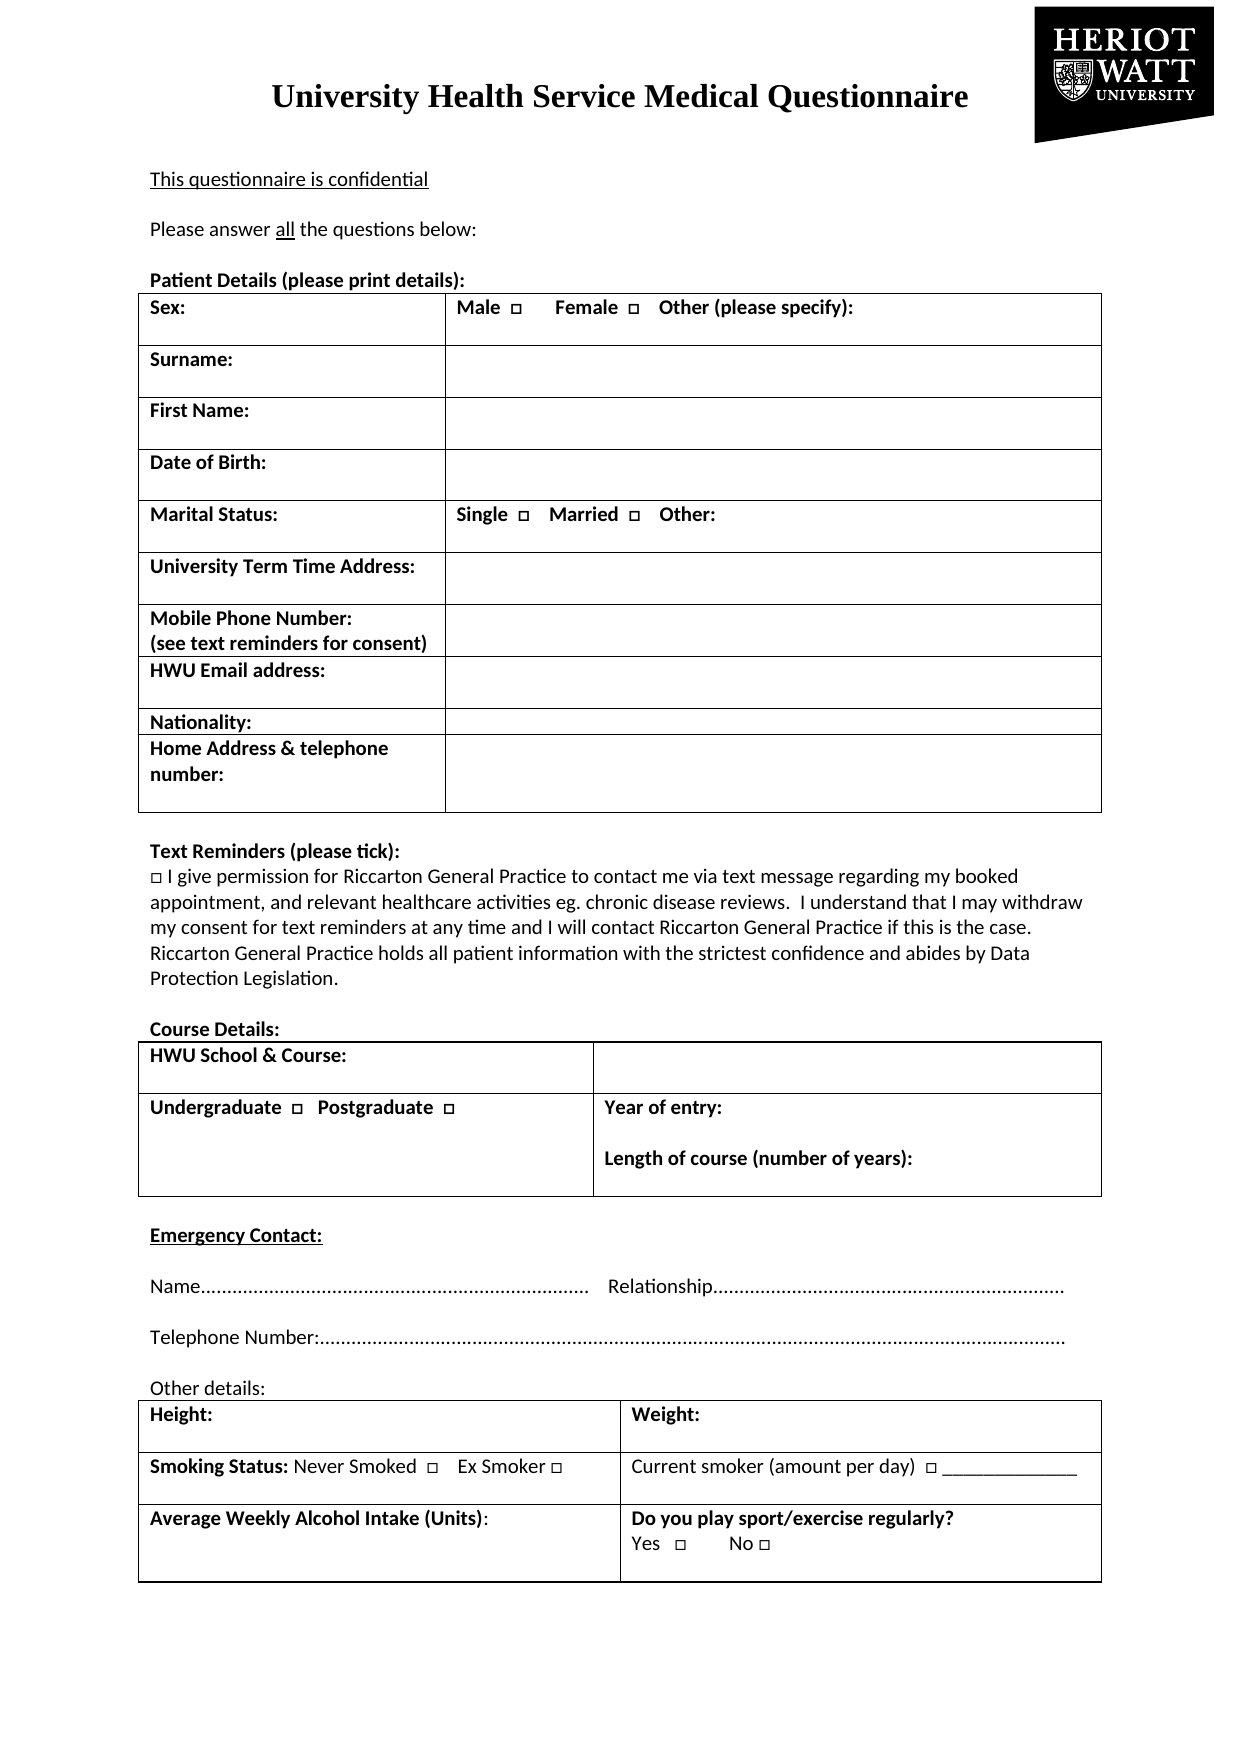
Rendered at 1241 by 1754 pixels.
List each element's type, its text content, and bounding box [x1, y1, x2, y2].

table_cell [446, 450, 1101, 500]
text Emergency Contact: [150, 1222, 1090, 1248]
text Name.......................................................................... Relationship................................................................... [150, 1273, 1090, 1299]
table_header Male □ Female □ Other (please specify): [446, 294, 1101, 345]
table_cell Surname: [139, 346, 445, 397]
text Course Details: [150, 1016, 1090, 1041]
text Patient Details (please print details): [150, 267, 1090, 293]
table_cell Single □ Married □ Other: [446, 501, 1101, 552]
text Please answer all the questions below: [150, 217, 1090, 242]
text University Health Service Medical Questionnaire [150, 77, 1034, 115]
table_cell Average Weekly Alcohol Intake (Units): [139, 1505, 620, 1581]
table_cell Year of entry: Length of course (number of years): [594, 1094, 1101, 1196]
table_header HWU School & Course: [139, 1043, 593, 1093]
table_cell First Name: [139, 398, 445, 448]
text Telephone Number:.............................................................................................................................................. [150, 1324, 1090, 1349]
text Text Reminders (please tick): [150, 838, 1090, 863]
text This questionnaire is confidential [150, 166, 1090, 191]
table_cell [446, 735, 1101, 812]
table_cell [446, 657, 1101, 708]
table_header [594, 1043, 1101, 1093]
table_cell [446, 605, 1101, 656]
table_cell [446, 398, 1101, 448]
text Other details: [150, 1375, 1090, 1400]
table_cell [446, 709, 1101, 734]
table_cell HWU Email address: [139, 657, 445, 708]
table_cell Home Address & telephone number: [139, 735, 445, 812]
text □ I give permission for Riccarton General Practice to contact me via text message regarding my booked appointment, and relevant healthcare activities eg. chronic disease reviews. I understand that I may withdraw my consent for text reminders at any time and I will contact Riccarton General Practice if this is the case. Riccarton General Practice holds all patient information with the strictest confidence and abides by Data Protection Legislation. [150, 863, 1090, 991]
table_cell [446, 553, 1101, 604]
table_cell Mobile Phone Number: (see text reminders for consent) [139, 605, 445, 656]
table_cell Current smoker (amount per day) □ _____________ [621, 1453, 1101, 1504]
table_cell Marital Status: [139, 501, 445, 552]
table_cell University Term Time Address: [139, 553, 445, 604]
table_header Sex: [139, 294, 445, 345]
table_cell Date of Birth: [139, 450, 445, 500]
table_cell Smoking Status: Never Smoked □ Ex Smoker □ [139, 1453, 620, 1504]
table_header Weight: [621, 1401, 1101, 1452]
table_cell Undergraduate □ Postgraduate □ [139, 1094, 593, 1196]
table_cell Do you play sport/exercise regularly? Yes □ No □ [621, 1505, 1101, 1581]
table_header Height: [139, 1401, 620, 1452]
table_cell [446, 346, 1101, 397]
table_cell Nationality: [139, 709, 445, 734]
